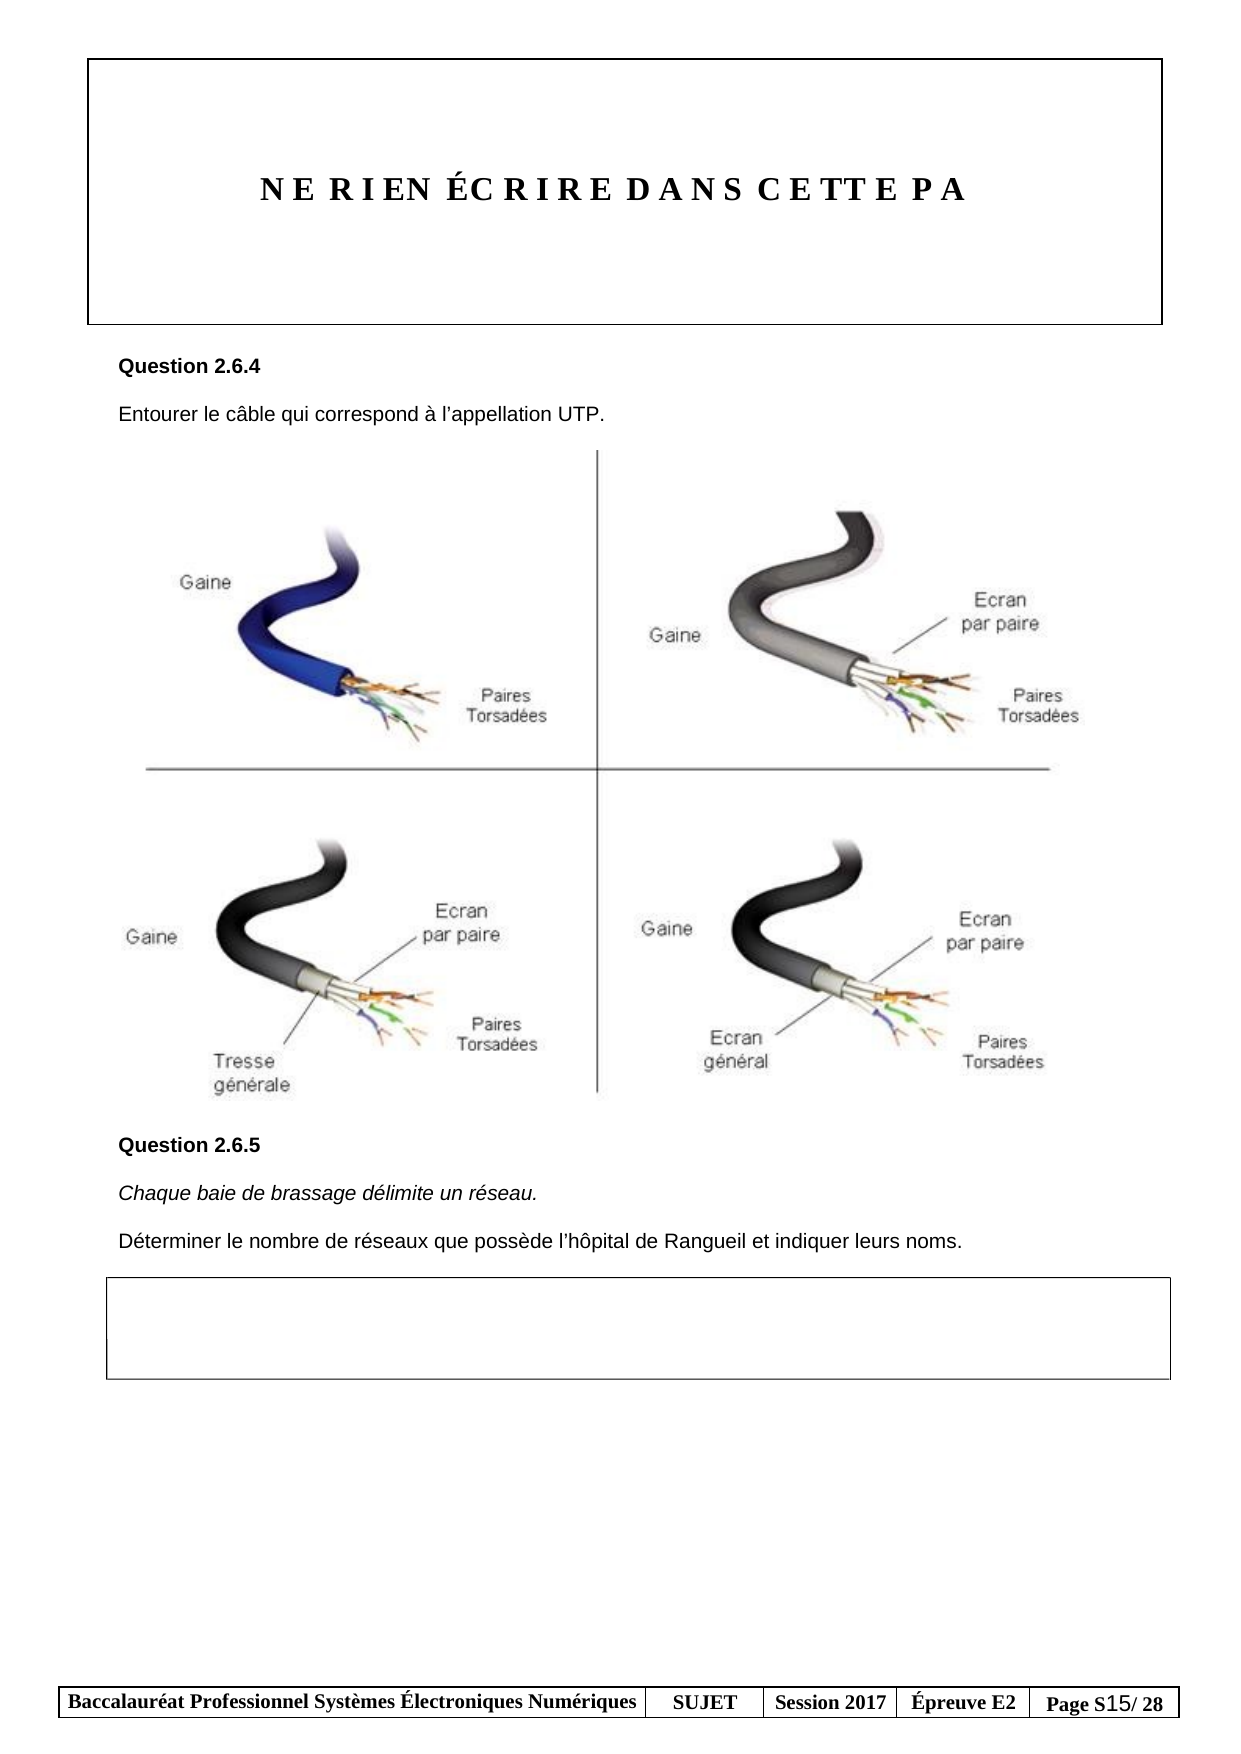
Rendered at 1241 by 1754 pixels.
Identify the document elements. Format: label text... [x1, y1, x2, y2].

picture [121, 450, 1085, 1101]
subtitle Question 2.6.4 [118, 354, 1194, 378]
subtitle Question 2.6.5 [118, 1133, 1194, 1157]
text Déterminer le nombre de réseaux que possède l’hôpital de Rangueil et indiquer leurs noms. [118, 1229, 1194, 1253]
text Chaque baie de brassage délimite un réseau. [118, 1181, 1194, 1204]
text Entourer le câble qui correspond à l’appellation UTP. [118, 402, 1194, 426]
